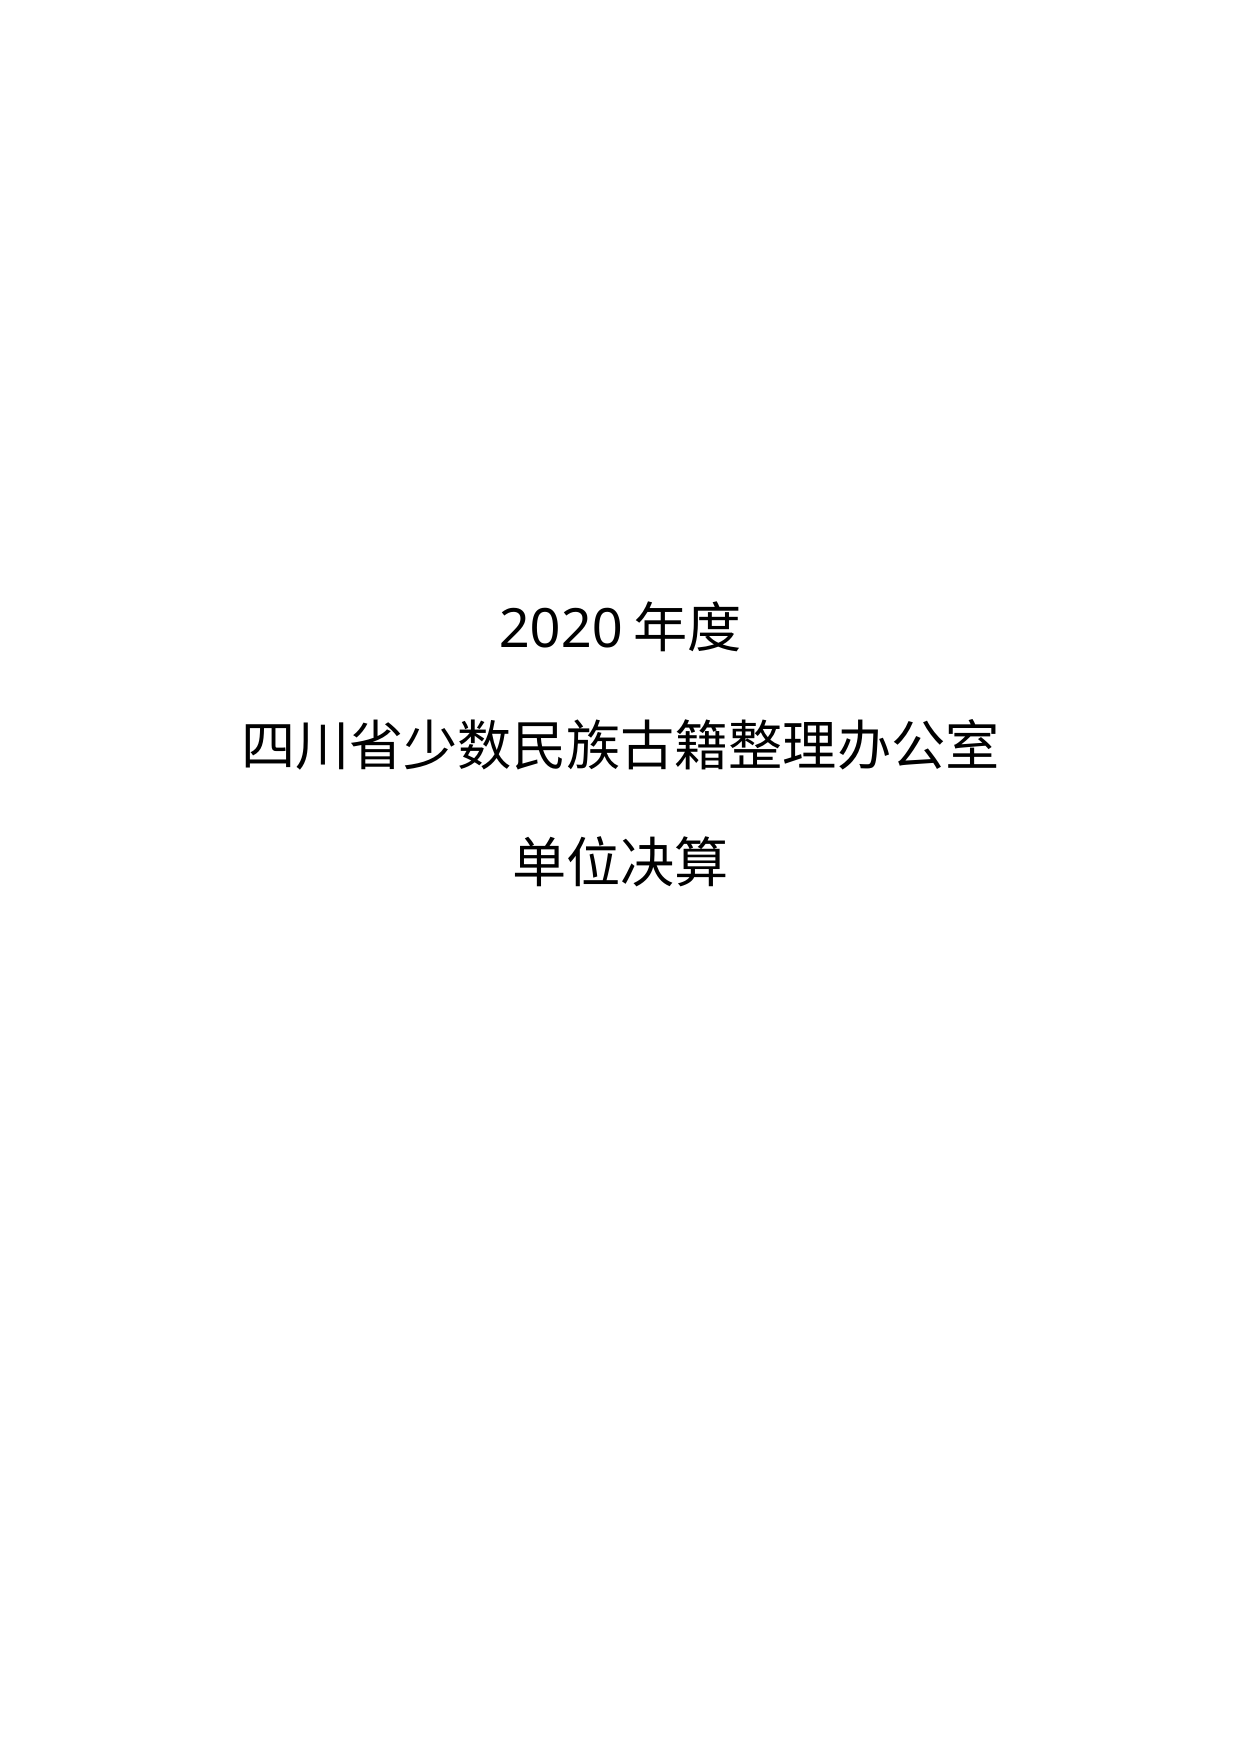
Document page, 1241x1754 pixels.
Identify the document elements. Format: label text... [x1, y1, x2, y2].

text 四川省少数民族古籍整理办公室 [187, 702, 1053, 781]
text 单位决算 [187, 820, 1053, 898]
text 2020年度 [187, 584, 1053, 663]
